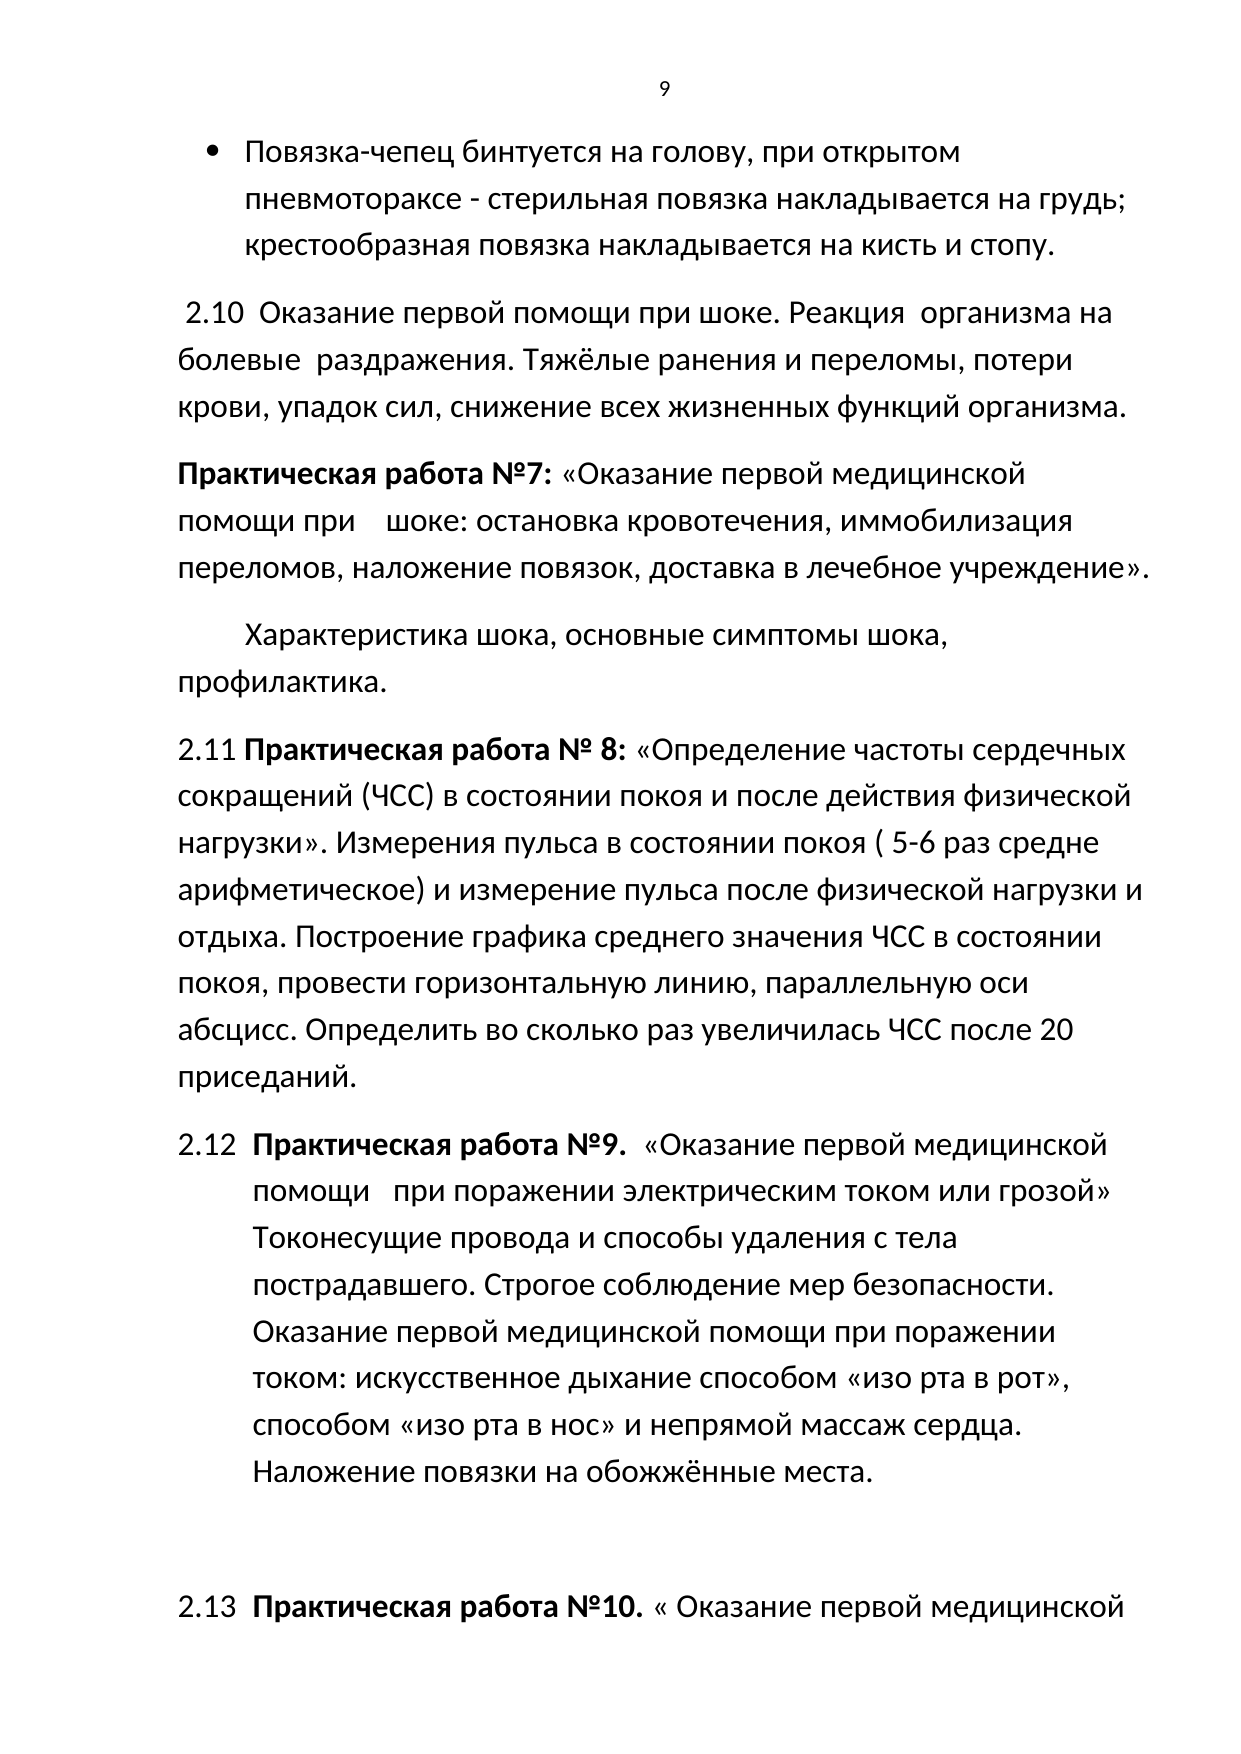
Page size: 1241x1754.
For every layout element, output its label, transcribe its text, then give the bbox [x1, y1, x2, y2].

list Практическая работа №9. «Оказание первой медицинской помощи при поражении электрическим током или грозой» Токонесущие провода и способы удаления с тела пострадавшего. Строгое соблюдение мер безопасности. Оказание первой медицинской помощи при поражении током: искусственное дыхание способом «изо рта в рот», способом «изо рта в нос» и непрямой массаж сердца. Наложение повязки на обожжённые места. [177, 1123, 1152, 1491]
text 2.11 Практическая работа № 8: «Определение частоты сердечных сокращений (ЧСС) в состоянии покоя и после действия физической нагрузки». Измерения пульса в состоянии покоя ( 5-6 раз средне арифметическое) и измерение пульса после физической нагрузки и отдыха. Построение графика среднего значения ЧСС в состоянии покоя, провести горизонтальную линию, параллельную оси абсцисс. Определить во сколько раз увеличилась ЧСС после 20 приседаний. [177, 728, 1152, 1096]
list Практическая работа №10. « Оказание первой медицинской [177, 1585, 1152, 1626]
text Практическая работа №7: «Оказание первой медицинской помощи при шоке: остановка кровотечения, иммобилизация переломов, наложение повязок, доставка в лечебное учреждение». [177, 452, 1152, 586]
text 2.10 Оказание первой помощи при шоке. Реакция организма на болевые раздражения. Тяжёлые ранения и переломы, потери крови, упадок сил, снижение всех жизненных функций организма. [177, 291, 1152, 425]
list Повязка-чепец бинтуется на голову, при открытом пневмотораксе - стерильная повязка накладывается на грудь; крестообразная повязка накладывается на кисть и стопу. [207, 130, 1152, 264]
text Характеристика шока, основные симптомы шока, профилактика. [177, 613, 1152, 701]
